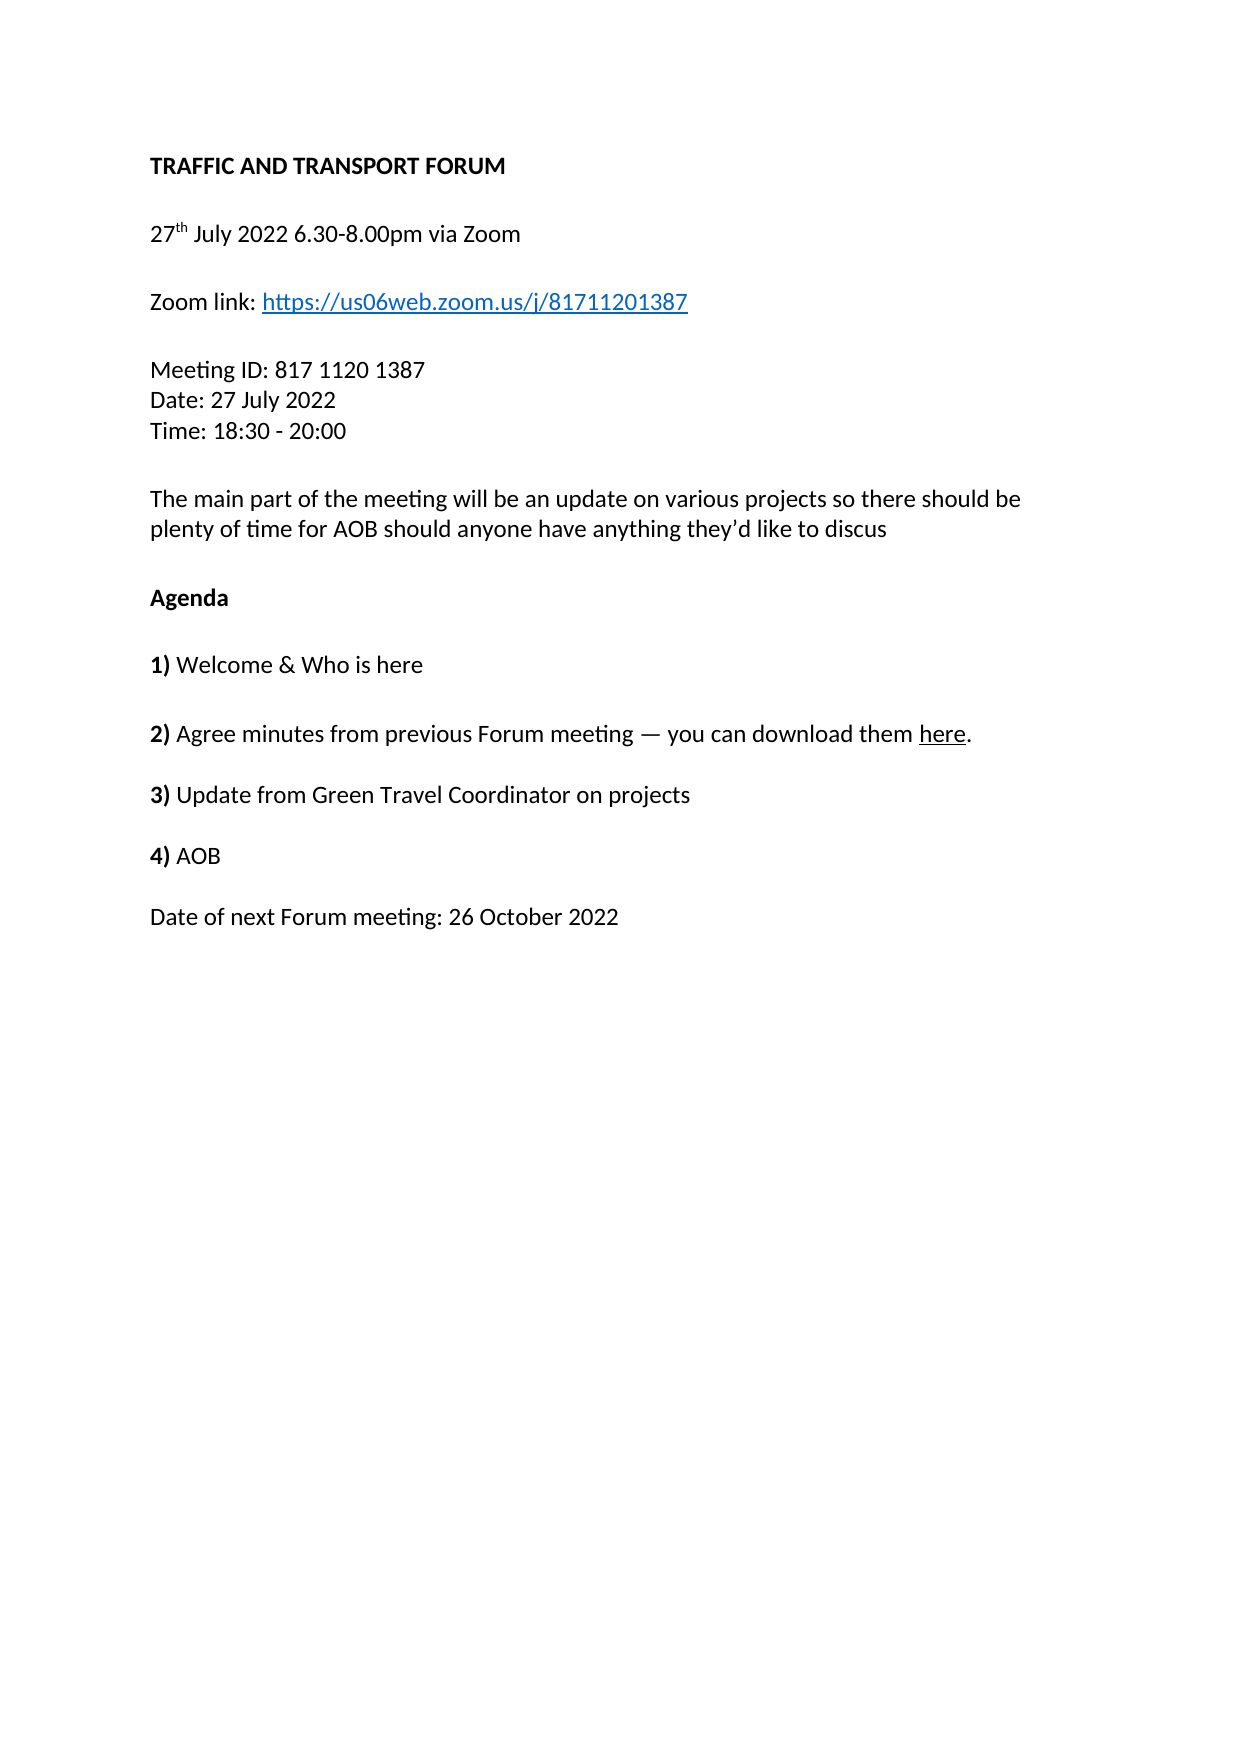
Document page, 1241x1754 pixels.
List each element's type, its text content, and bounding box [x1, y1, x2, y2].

text 2) Agree minutes from previous Forum meeting — you can download them here. 3) Update from Green Travel Coordinator on projects 4) AOB Date of next Forum meeting: 26 October 2022 [150, 718, 1090, 931]
text Agenda [150, 582, 1090, 612]
text Zoom link: https://us06web.zoom.us/j/81711201387 [150, 286, 1090, 317]
text 27th July 2022 6.30-8.00pm via Zoom [150, 218, 1090, 248]
text Meeting ID: 817 1120 1387 Date: 27 July 2022 Time: 18:30 - 20:00 [150, 354, 1090, 446]
text 1) Welcome & Who is here [150, 650, 1090, 680]
text The main part of the meeting will be an update on various projects so there should be plenty of time for AOB should anyone have anything they’d like to discus [150, 483, 1090, 544]
text TRAFFIC AND TRANSPORT FORUM [150, 150, 1090, 181]
